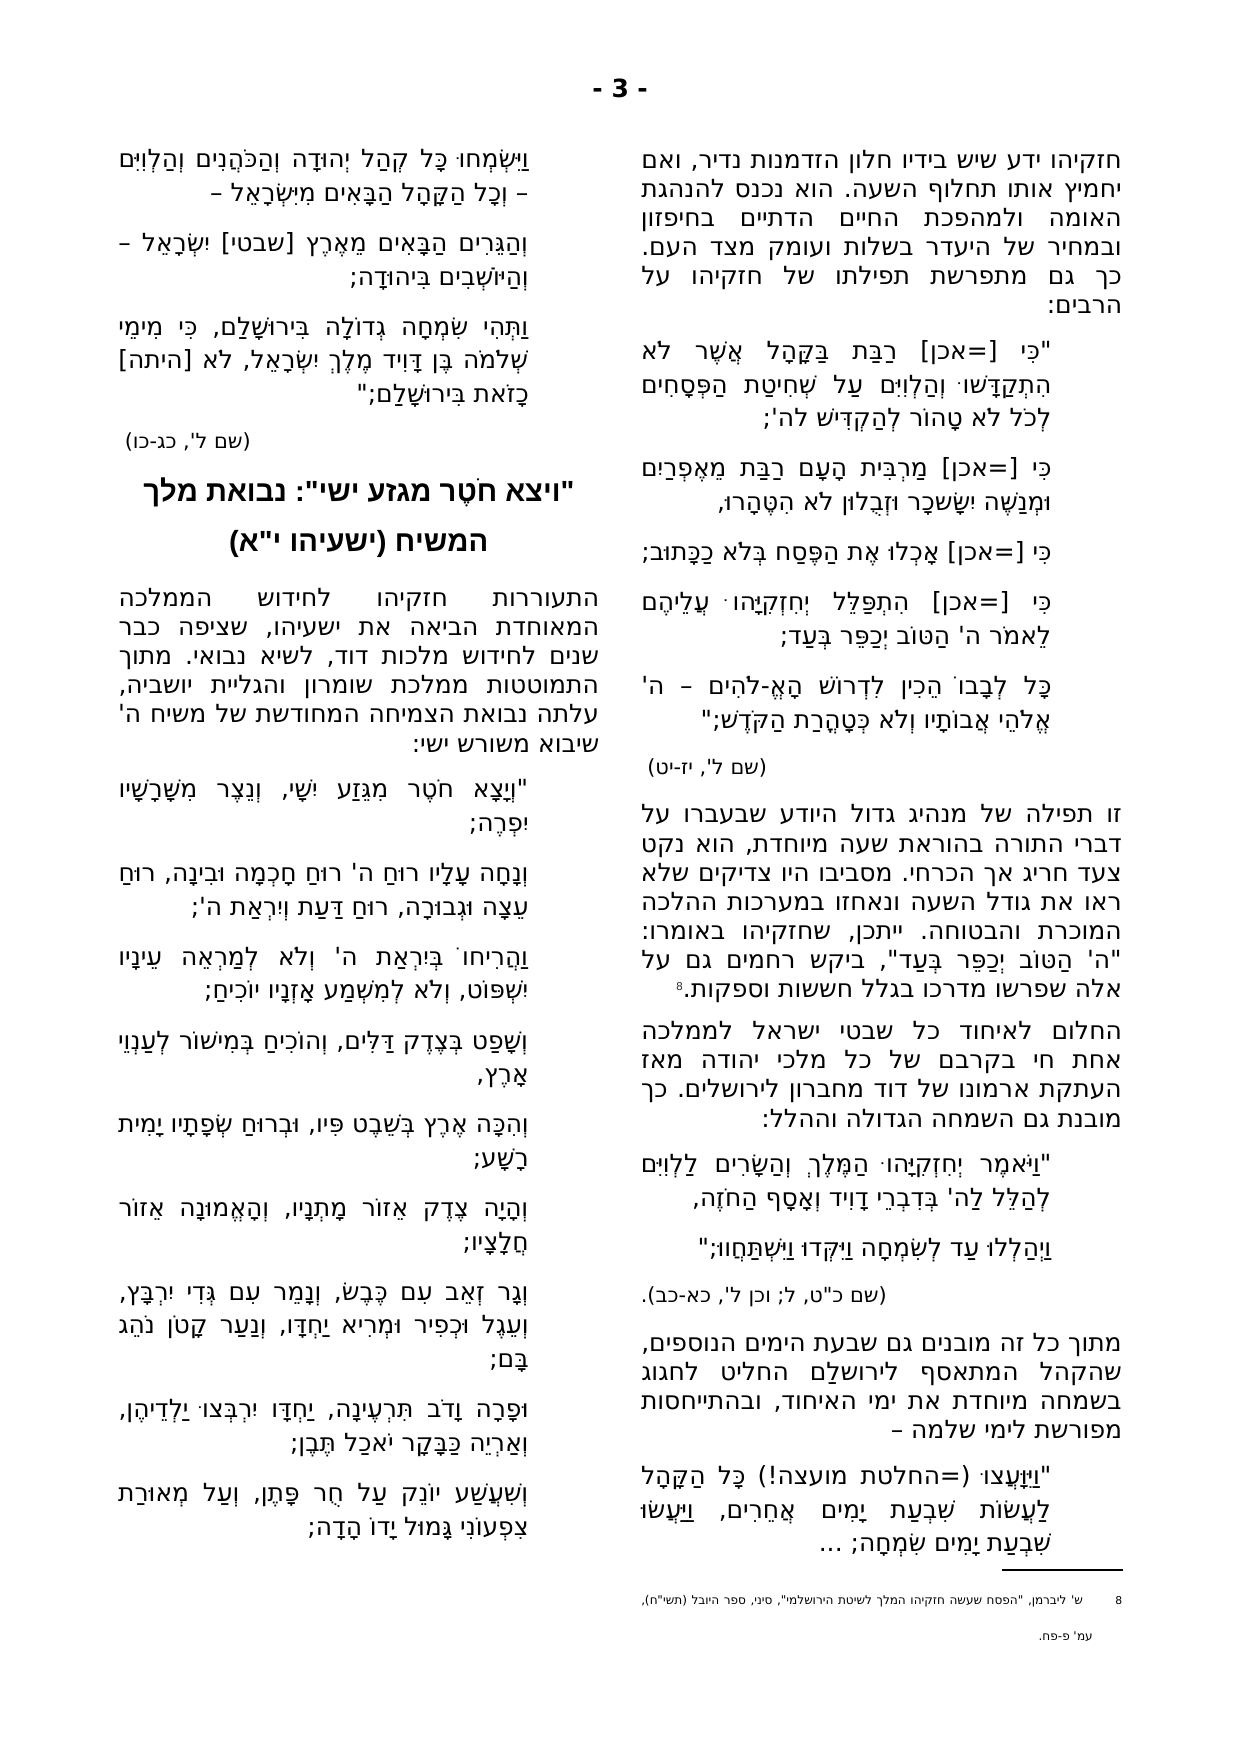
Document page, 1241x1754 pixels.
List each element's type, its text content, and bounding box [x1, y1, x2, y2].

text "וַיֹּאמֶר יְחִזְקִיָּהוּ הַמֶּלֶךְ וְהַשָׂרִים לַלְוִיִּם לְהַלֵּל לַה' בְּדִבְרֵי דָוִיד וְאָסָף הַחֹזֶה, [641, 1149, 1051, 1212]
text "וְיָצָא חֹטֶר מִגֵּזַע יִשָׁי, וְנֵצֶר מִשָּׁרָשָׁיו יִפְרֶה; [118, 774, 529, 837]
text וְהָיָה צֶדֶק אֵזוֹר מָתְנָיו, וְהָאֱמוּנָה אֵזוֹר חֲלָצָיו; [118, 1193, 529, 1256]
text כִּי [=אכן] הִתְפַּלֵּל יְחִזְקִיָּהוּ עֲלֵיהֶם לֵאמֹר ה' הַטּוֹב יְכַפֵּר בְּעַד; [641, 588, 1051, 650]
text החלום לאיחוד כל שבטי ישראל לממלכה אחת חי בקרבם של כל מלכי יהודה מאז העתקת ארמונו של דוד מחברון לירושלים. כך מובנת גם השמחה הגדולה וההלל: [641, 1016, 1122, 1133]
text כִּי [=אכן] אָכְלוּ אֶת הַפֶּסַח בְּלֹא כַכָּתוּב; [641, 537, 1051, 567]
text וַיִּשְׂמְחוּ כָּל קְהַל יְהוּדָה וְהַכֹּהֲנִים וְהַלְוִיִּם – וְכָל הַקָּהָל הַבָּאִים מִיִּשְׂרָאֵל – [118, 145, 529, 207]
text "כִּי [=אכן] רַבַּת בַּקָּהָל אֲשֶׁר לֹא הִתְקַדָּשׁוּ וְהַלְוִיִּם עַל שְׁחִיטַת הַפְּסָחִים לְכֹל לֹא טָהוֹר לְהַקְדִּישׁ לה'; [641, 336, 1051, 433]
text וְשִׁעֲשַׁע יוֹנֵק עַל חֻר פָּתֶן, וְעַל מְאוּרַת צִפְעוֹנִי גָּמוּל יָדוֹ הָדָה; [118, 1478, 529, 1541]
text (שם ל', כג-כו) [118, 429, 529, 454]
text וְהַגֵּרִים הַבָּאִים מֵאֶרֶץ [שבטי] יִשְׂרָאֵל – וְהַיּוֹשְׁבִים בִּיהוּדָה; [118, 228, 529, 291]
text התעוררות חזקיהו לחידוש הממלכה המאוחדת הביאה את ישעיהו, שציפה כבר שנים לחידוש מלכות דוד, לשיא נבואי. מתוך התמוטטות ממלכת שומרון והגליית יושביה, עלתה נבואת הצמיחה המחודשת של משיח ה' שיבוא משורש ישי: [118, 583, 599, 758]
text וְנָחָה עָלָיו רוּחַ ה' רוּחַ חָכְמָה וּבִינָה, רוּחַ עֵצָה וּגְבוּרָה, רוּחַ דַּעַת וְיִרְאַת ה'; [118, 858, 529, 921]
text "וַיִּוָּעֲצוּ (=החלטת מועצה!) כָּל הַקָּהָל לַעֲשׂוֹת שִׁבְעַת יָמִים אֲחֵרִים, וַיַּעֲשׂוּ שִׁבְעַת יָמִים שִׂמְחָה; ... [641, 1461, 1051, 1558]
text וְגָר זְאֵב עִם כֶּבֶשׂ, וְנָמֵר עִם גְּדִי יִרְבָּץ, וְעֵגֶל וּכְפִיר וּמְרִיא יַחְדָּו, וְנַעַר קָטֹן נֹהֵג בָּם; [118, 1277, 529, 1373]
subtitle "ויצא חֹטֶר מגזע ישי": נבואת מלך המשיח (ישעיהו י"א) [118, 474, 599, 558]
text כִּי [=אכן] מַרְבִּית הָעָם רַבַּת מֵאֶפְרַיִם וּמְנַשֶּׁה יִשָּׂשכָר וּזְבֻלוּן לֹא הִטֶּהָרוּ, [641, 454, 1051, 516]
text וַתְּהִי שִׂמְחָה גְדוֹלָה בִּירוּשָׁלִַם, כִּי מִימֵי שְׁלֹמֹה בֶּן דָּוִיד מֶלֶךְ יִשְׂרָאֵל, לֹא [היתה] כָזֹאת בִּירוּשָׁלִַם;" [118, 312, 529, 408]
text וַהֲרִיחוֹ בְּיִרְאַת ה' וְלֹא לְמַרְאֵה עֵינָיו יִשְׁפּוֹט, וְלֹא לְמִשְׁמַע אָזְנָיו יוֹכִיחַ; [118, 942, 529, 1005]
text כָּל לְבָבוֹ הֵכִין לִדְרוֹשׁ הָאֱ-לֹהִים – ה' אֱלֹהֵי אֲבוֹתָיו וְלֹא כְּטָהֳרַת הַקֹּדֶשׁ;" [641, 671, 1051, 734]
text מתוך כל זה מובנים גם שבעת הימים הנוספים, שהקהל המתאסף לירושלִַם החליט לחגוג בשמחה מיוחדת את ימי האיחוד, ובהתייחסות מפורשת לימי שלמה – [641, 1328, 1122, 1445]
text חזקיהו ידע שיש בידיו חלון הזדמנות נדיר, ואם יחמיץ אותו תחלוף השעה. הוא נכנס להנהגת האומה ולמהפכת החיים הדתיים בחיפזון ובמחיר של היעדר בשלות ועומק מצד העם. כך גם מתפרשת תפילתו של חזקיהו על הרבים: [641, 145, 1122, 320]
text וְהִכָּה אֶרֶץ בְּשֵׁבֶט פִּיו, וּבְרוּחַ שְׂפָתָיו יָמִית רָשָׁע; [118, 1109, 529, 1172]
text וּפָרָה וָדֹב תִּרְעֶינָה, יַחְדָּו יִרְבְּצוּ יַלְדֵיהֶן, וְאַרְיֵה כַּבָּקָר יֹאכַל תֶּבֶן; [118, 1394, 529, 1457]
text וְשָׁפַט בְּצֶדֶק דַּלִּים, וְהוֹכִיחַ בְּמִישׁוֹר לְעַנְוֵי אָרֶץ, [118, 1026, 529, 1088]
text (שם ל', יז-יט) [641, 755, 1051, 779]
text וַיְהַלְלוּ עַד לְשִׂמְחָה וַיִּקְּדוּ וַיִּשְׁתַּחֲווּ;" [641, 1233, 1051, 1262]
text זו תפילה של מנהיג גדול היודע שבעברו על דברי התורה בהוראת שעה מיוחדת, הוא נקט צעד חריג אך הכרחי. מסביבו היו צדיקים שלא ראו את גודל השעה ונאחזו במערכות ההלכה המוכרת והבטוחה. ייתכן, שחזקיהו באומרו: "ה' הַטּוֹב יְכַפֵּר בְּעַד", ביקש רחמים גם על אלה שפרשו מדרכו בגלל חששות וספקות. [641, 799, 1122, 1004]
text (שם כ"ט, ל; וכן ל', כא-כב). [641, 1283, 1051, 1308]
